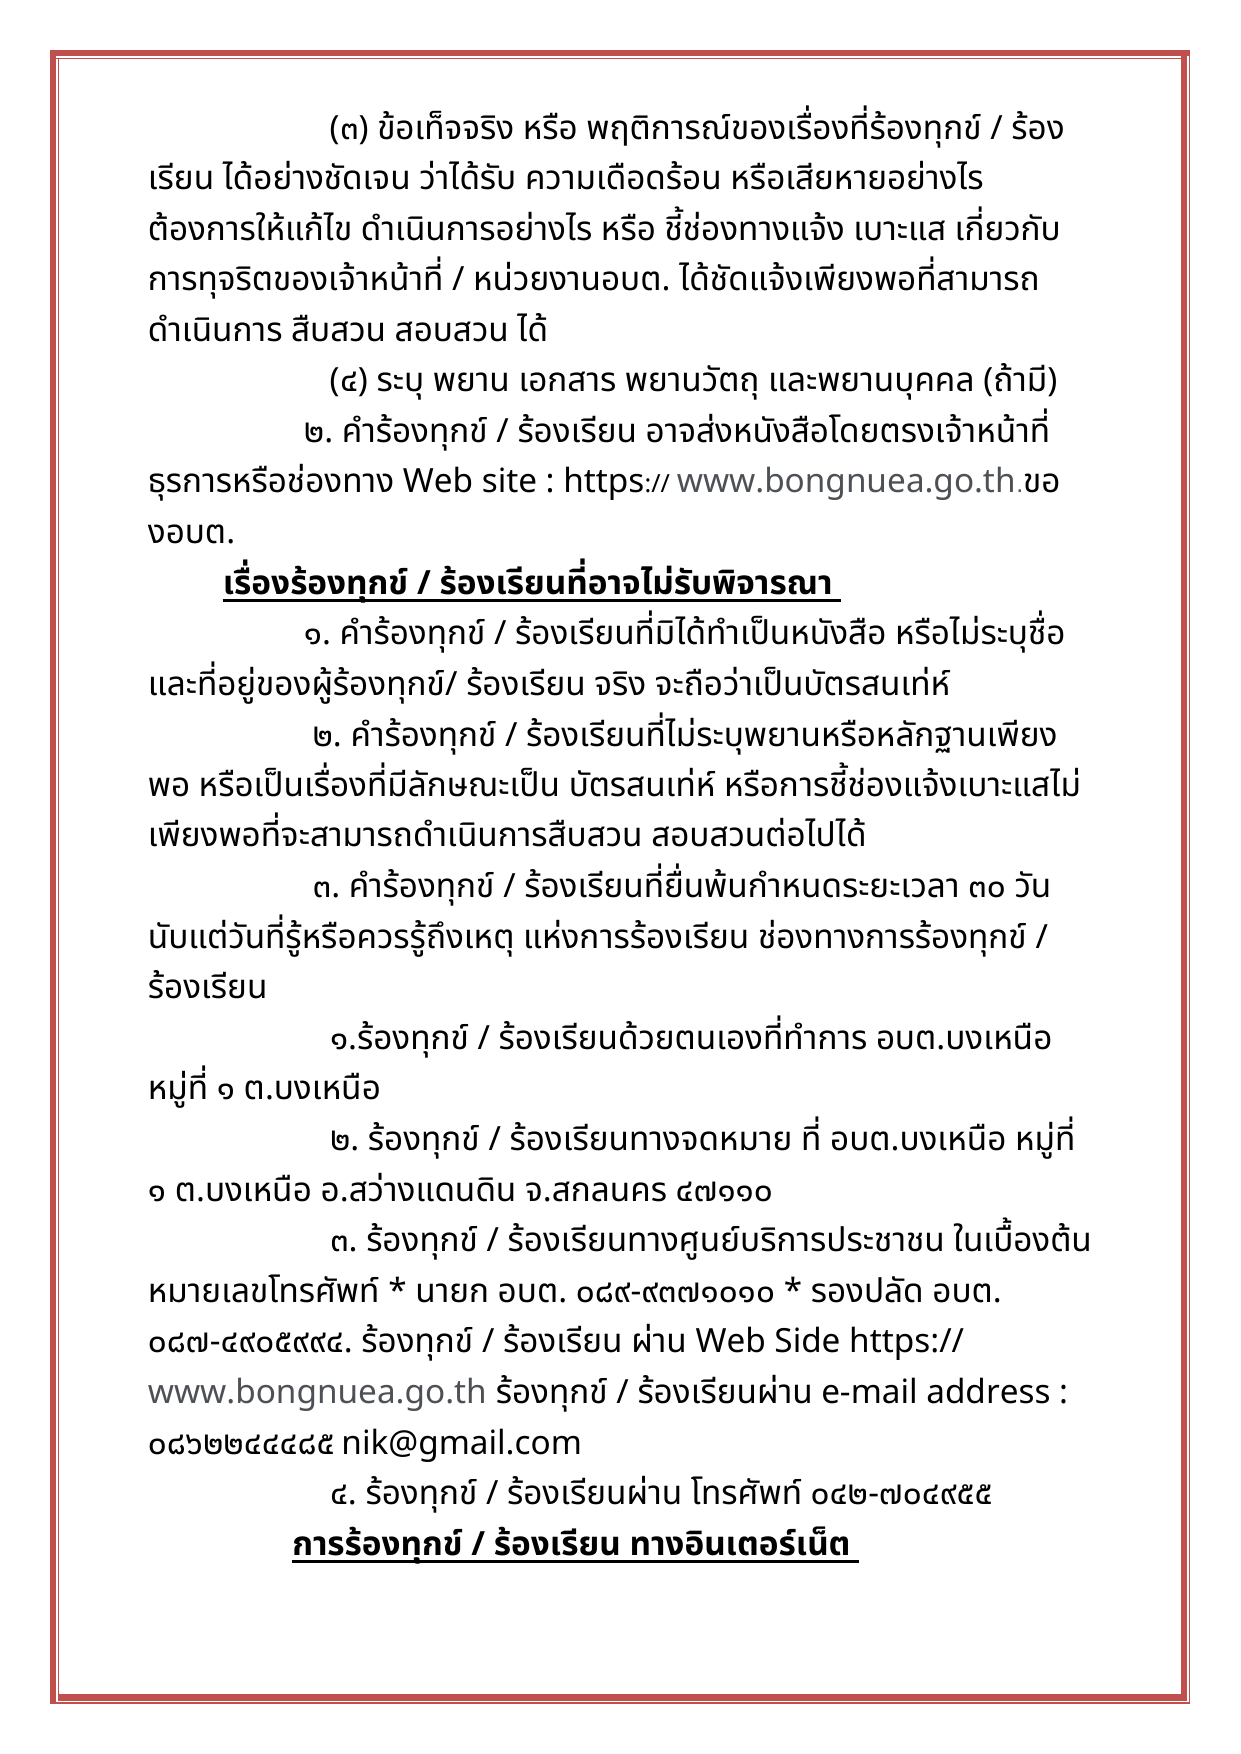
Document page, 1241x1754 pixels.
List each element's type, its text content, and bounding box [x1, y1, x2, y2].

text ๔. ร้องทุกข์ / ร้องเรียนผ่าน โทรศัพท์ ๐๔๒-๗๐๔๙๕๕ [148, 1469, 1092, 1520]
text (๓) ข้อเท็จจริง หรือ พฤติการณ์ของเรื่องที่ร้องทุกข์ / ร้องเรียน ได้อย่างชัดเจน ว่าได้รับ ความเดือดร้อน หรือเสียหายอย่างไร ต้องการให้แก้ไข ดำเนินการอย่างไร หรือ ชี้ช่องทางแจ้ง เบาะแส เกี่ยวกับการทุจริตของเจ้าหน้าที่ / หน่วยงานอบต. ได้ชัดแจ้งเพียงพอที่สามารถ ดำเนินการ สืบสวน สอบสวน ได้ [148, 103, 1092, 356]
text ๒. คำร้องทุกข์ / ร้องเรียนที่ไม่ระบุพยานหรือหลักฐานเพียงพอ หรือเป็นเรื่องที่มีลักษณะเป็น บัตรสนเท่ห์ หรือการชี้ช่องแจ้งเบาะแสไม่เพียงพอที่จะสามารถดำเนินการสืบสวน สอบสวนต่อไปได้ [148, 710, 1092, 862]
text ๑.ร้องทุกข์ / ร้องเรียนด้วยตนเองที่ทำการ อบต.บงเหนือ หมู่ที่ ๑ ต.บงเหนือ [148, 1013, 1092, 1115]
text ๒. ร้องทุกข์ / ร้องเรียนทางจดหมาย ที่ อบต.บงเหนือ หมู่ที่ ๑ ต.บงเหนือ อ.สว่างแดนดิน จ.สกลนคร ๔๗๑๑๐ [148, 1115, 1092, 1216]
text ๓. ร้องทุกข์ / ร้องเรียนทางศูนย์บริการประชาชน ในเบื้องต้นหมายเลขโทรศัพท์ * นายก อบต. ๐๘๙-๙๓๗๑๐๑๐ * รองปลัด อบต. ๐๘๗-๔๙๐๕๙๙๔. ร้องทุกข์ / ร้องเรียน ผ่าน Web Side https:// www.bongnuea.go.th ร้องทุกข์ / ร้องเรียนผ่าน e-mail address : ๐๘๖๒๒๔๔๔๘๕nik@gmail.com [148, 1216, 1092, 1469]
text ๒. คำร้องทุกข์ / ร้องเรียน อาจส่งหนังสือโดยตรงเจ้าหน้าที่ธุรการหรือช่องทาง Web site : https:// www.bongnuea.go.th.ของอบต. [148, 407, 1092, 558]
text การร้องทุกข์ / ร้องเรียน ทางอินเตอร์เน็ต [148, 1520, 1092, 1570]
text ๓. คำร้องทุกข์ / ร้องเรียนที่ยื่นพ้นกำหนดระยะเวลา ๓๐ วัน นับแต่วันที่รู้หรือควรรู้ถึงเหตุ แห่งการร้องเรียน ช่องทางการร้องทุกข์ / ร้องเรียน [148, 862, 1092, 1013]
text เรื่องร้องทุกข์ / ร้องเรียนที่อาจไม่รับพิจารณา [148, 558, 1092, 609]
text ๑. คำร้องทุกข์ / ร้องเรียนที่มิได้ทำเป็นหนังสือ หรือไม่ระบุชื่อและที่อยู่ของผู้ร้องทุกข์/ ร้องเรียน จริง จะถือว่าเป็นบัตรสนเท่ห์ [148, 609, 1092, 710]
text (๔) ระบุ พยาน เอกสาร พยานวัตถุ และพยานบุคคล (ถ้ามี) [148, 356, 1092, 407]
